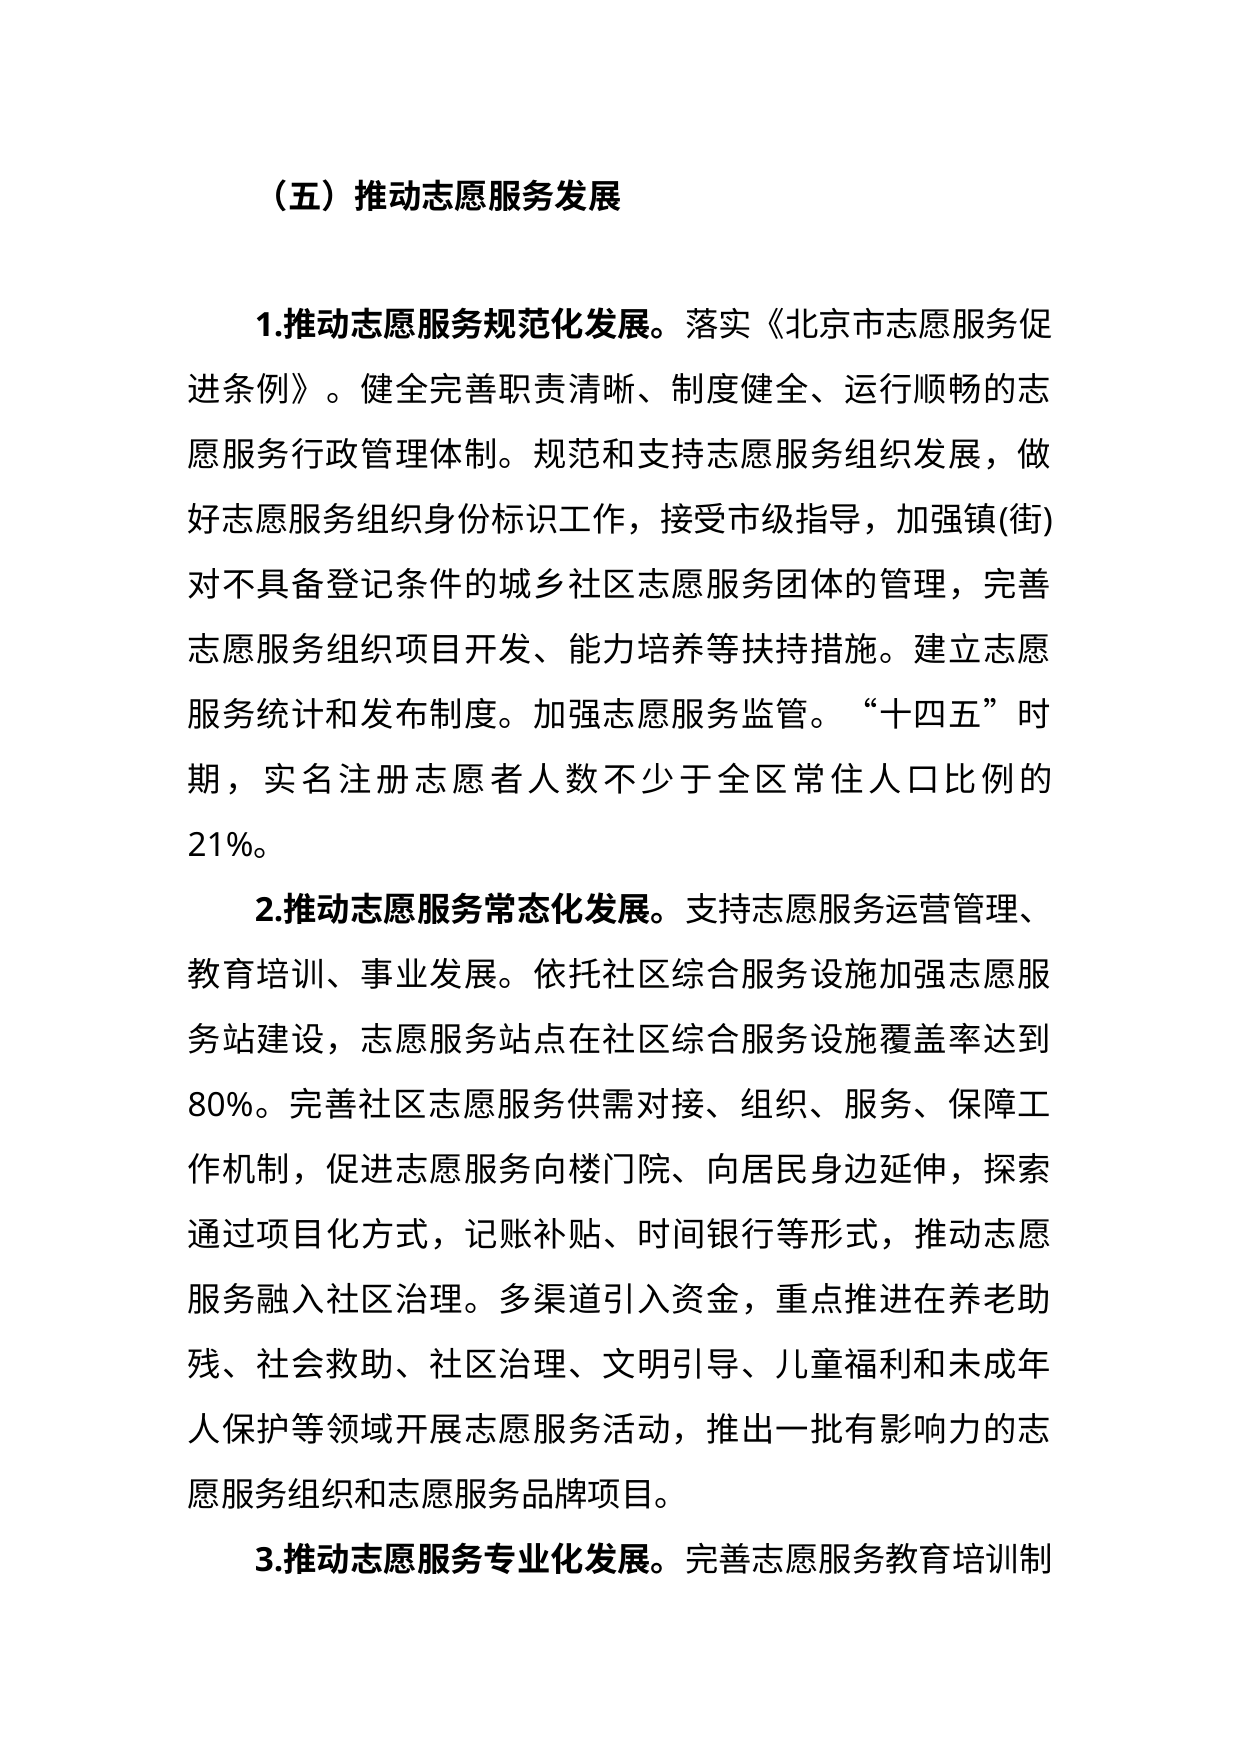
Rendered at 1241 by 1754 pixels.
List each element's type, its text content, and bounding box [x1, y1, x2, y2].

text 1.推动志愿服务规范化发展。落实《北京市志愿服务促进条例》。健全完善职责清晰、制度健全、运行顺畅的志愿服务行政管理体制。规范和支持志愿服务组织发展，做好志愿服务组织身份标识工作，接受市级指导，加强镇(街)对不具备登记条件的城乡社区志愿服务团体的管理，完善志愿服务组织项目开发、能力培养等扶持措施。建立志愿服务统计和发布制度。加强志愿服务监管。“十四五”时期，实名注册志愿者人数不少于全区常住人口比例的21%。 [187, 289, 1053, 874]
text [187, 1524, 1053, 1589]
text 2.推动志愿服务常态化发展。支持志愿服务运营管理、教育培训、事业发展。依托社区综合服务设施加强志愿服务站建设，志愿服务站点在社区综合服务设施覆盖率达到80%。完善社区志愿服务供需对接、组织、服务、保障工作机制，促进志愿服务向楼门院、向居民身边延伸，探索通过项目化方式，记账补贴、时间银行等形式，推动志愿服务融入社区治理。多渠道引入资金，重点推进在养老助残、社会救助、社区治理、文明引导、儿童福利和未成年人保护等领域开展志愿服务活动，推出一批有影响力的志愿服务组织和志愿服务品牌项目。 [187, 874, 1053, 1524]
subtitle （五）推动志愿服务发展 [187, 162, 1053, 227]
